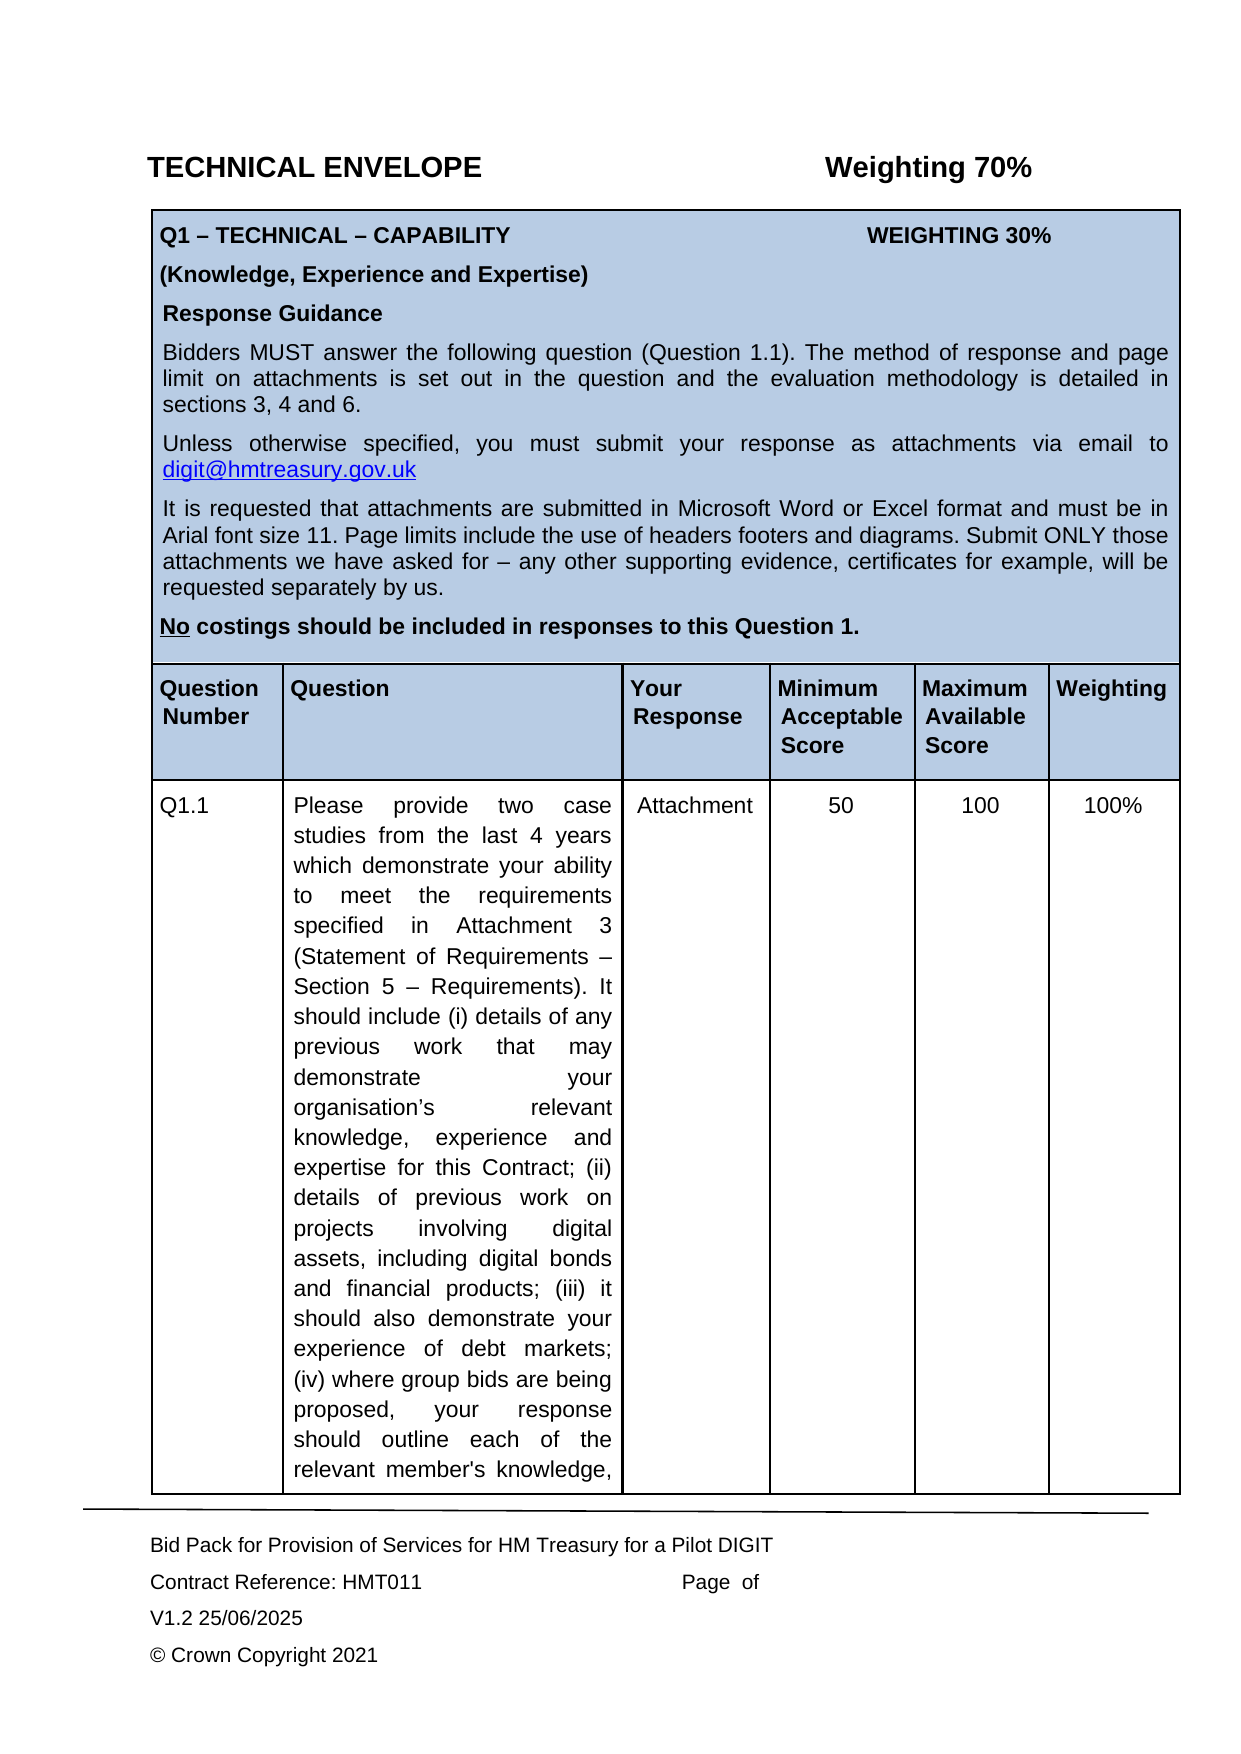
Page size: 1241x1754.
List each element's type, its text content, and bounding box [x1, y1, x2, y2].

table_cell Minimum Acceptable Score [771, 665, 914, 779]
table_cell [284, 781, 621, 1493]
table_cell Weighting [1050, 665, 1179, 779]
table_cell Maximum Available Score [916, 665, 1048, 779]
table_cell Question [284, 665, 621, 779]
table_cell Your Response [624, 665, 769, 779]
table_cell 100% [1050, 781, 1179, 1493]
table_cell Attachment [624, 781, 769, 1493]
table_cell 100 [916, 781, 1048, 1493]
text TECHNICAL ENVELOPE Weighting 70% [147, 150, 1090, 183]
table_cell Question Number [153, 665, 282, 779]
table_cell 50 [771, 781, 914, 1493]
table_cell Q1.1 [153, 781, 282, 1493]
table_header Q1 – TECHNICAL – CAPABILITY WEIGHTING 30% (Knowledge, Experience and Expertise) Response Guidance Bidders MUST answer the following question (Question 1.1). The method of response and page limit on attachments is set out in the question and the evaluation methodology is detailed in sections 3, 4 and 6. Unless otherwise specified, you must submit your response as attachments via email to digit@hmtreasury.gov.uk It is requested that attachments are submitted in Microsoft Word or Excel format and must be in Arial font size 11. Page limits include the use of headers footers and diagrams. Submit ONLY those attachments we have asked for – any other supporting evidence, certificates for example, will be requested separately by us. No costings should be included in responses to this Question 1. [153, 211, 1179, 662]
